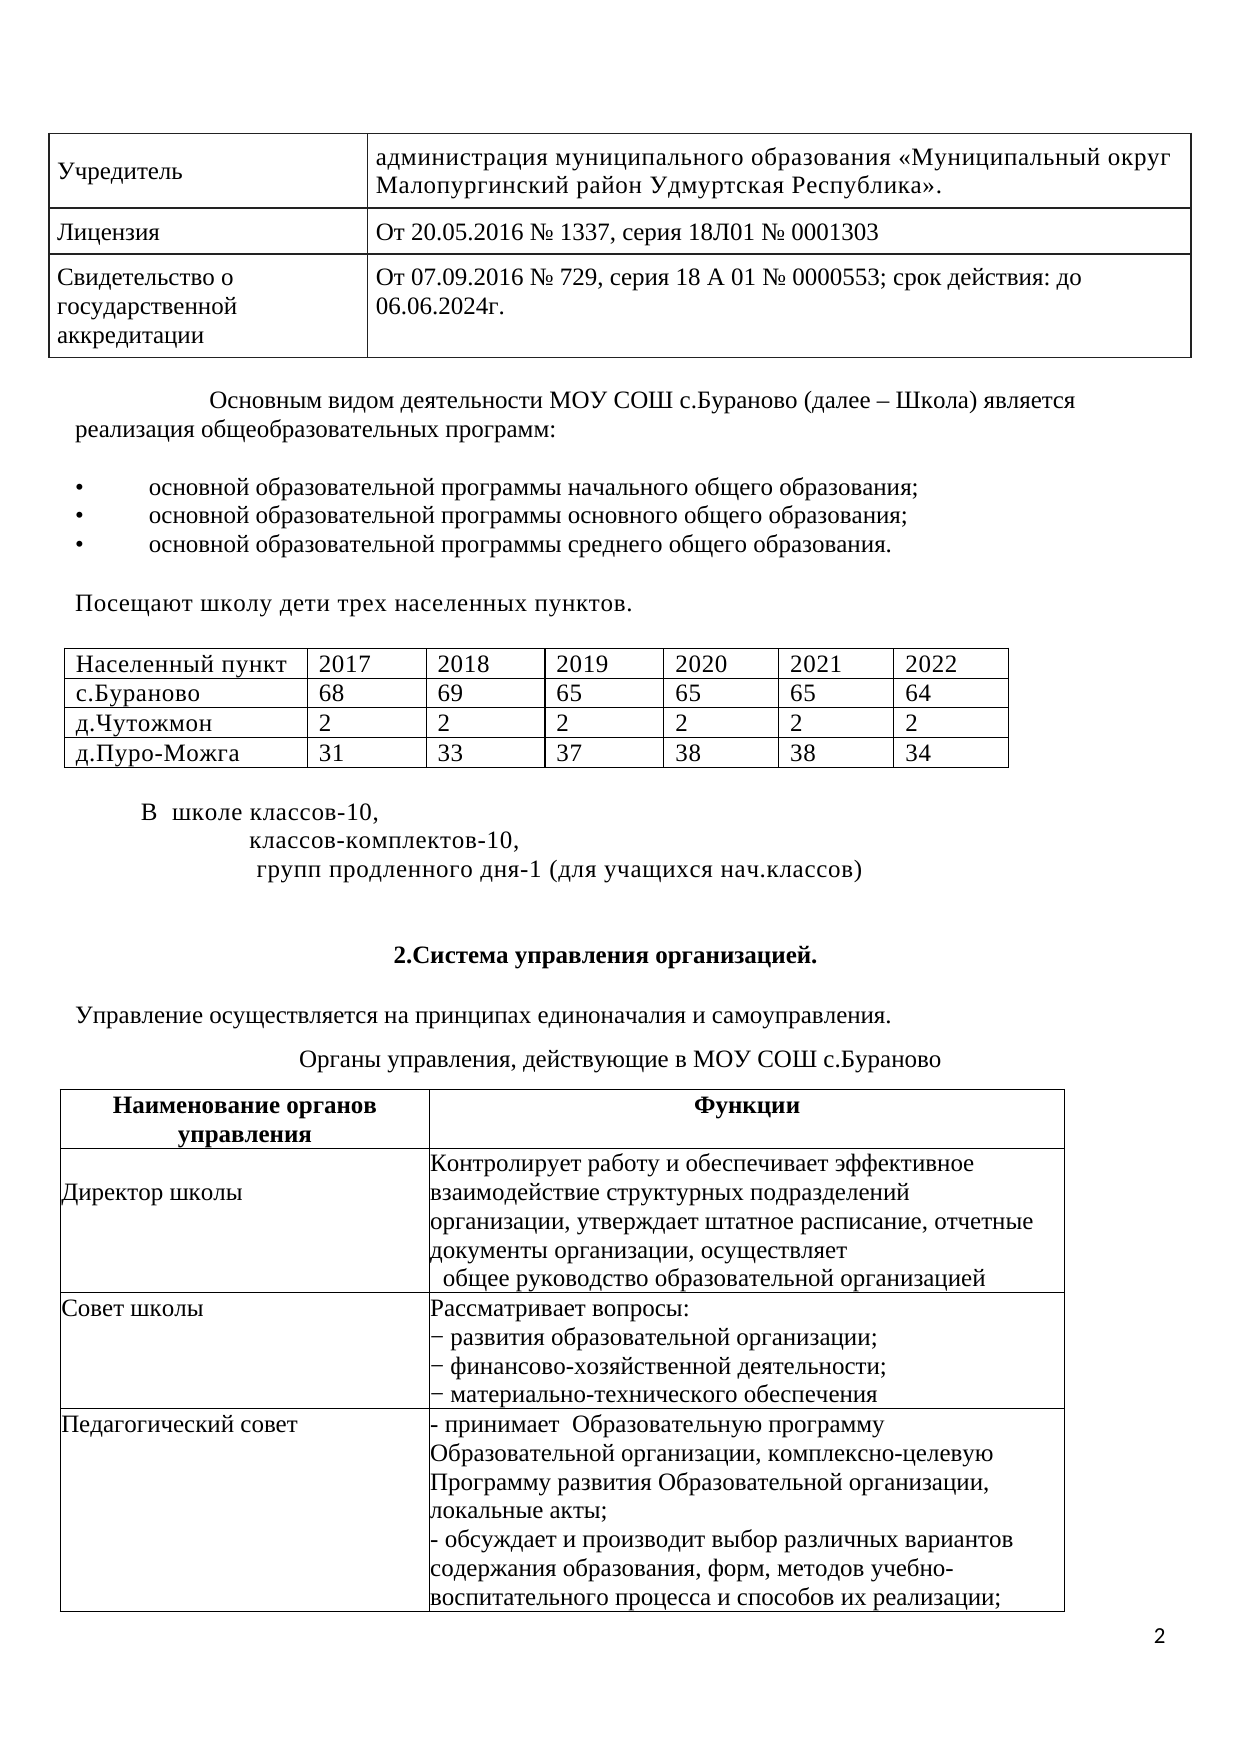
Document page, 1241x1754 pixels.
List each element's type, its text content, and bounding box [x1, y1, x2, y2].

table_cell 38 [664, 738, 778, 767]
text Основным видом деятельности МОУ СОШ с.Бураново (далее – Школа) является реализация общеобразовательных программ: [75, 385, 1165, 443]
table_cell 64 [894, 679, 1008, 707]
table_cell с.Бураново [65, 679, 307, 707]
text В школе классов-10, классов-комплектов-10, групп продленного дня-1 (для учащихся нач.классов) [76, 797, 1163, 883]
text • основной образовательной программы начального общего образования; [75, 472, 1165, 500]
table_header Населенный пункт [65, 649, 307, 677]
table_cell д.Пуро-Можга [65, 738, 307, 767]
table_cell 68 [308, 679, 426, 707]
table_cell 33 [427, 738, 544, 767]
table_cell Совет школы [61, 1293, 429, 1408]
table_cell 2 [308, 708, 426, 737]
table_cell Контролирует работу и обеспечивает эффективное взаимодействие структурных подразделений организации, утверждает штатное расписание, отчетные документы организации, осуществляет общее руководство образовательной организацией [430, 1149, 1064, 1292]
table_header Учредитель [50, 134, 367, 207]
text Управление осуществляется на принципах единоначалия и самоуправления. [75, 1000, 1165, 1029]
table_header 2019 [546, 649, 663, 677]
text • основной образовательной программы среднего общего образования. [75, 529, 1165, 558]
table_header Наименование органов управления [61, 1090, 429, 1147]
table_header 2022 [894, 649, 1008, 677]
table_cell От 20.05.2016 № 1337, серия 18Л01 № 0001303 [368, 209, 1190, 253]
text Органы управления, действующие в МОУ СОШ с.Бураново [75, 1044, 1165, 1073]
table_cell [61, 1409, 429, 1611]
table_cell 2 [894, 708, 1008, 737]
table_cell 37 [546, 738, 663, 767]
table_cell 2 [664, 708, 778, 737]
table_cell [430, 1409, 1064, 1611]
table_cell 2 [427, 708, 544, 737]
text 2.Система управления организацией. [75, 940, 1136, 969]
table_cell 34 [894, 738, 1008, 767]
table_cell Лицензия [50, 209, 367, 253]
table_cell 2 [779, 708, 893, 737]
table_cell Свидетельство о государственной аккредитации [50, 255, 367, 357]
table_header 2021 [779, 649, 893, 677]
text Посещают школу дети трех населенных пунктов. [75, 588, 1165, 617]
table_cell 31 [308, 738, 426, 767]
table_cell Рассматривает вопросы: − развития образовательной организации; − финансово-хозяйственной деятельности; − материально-технического обеспечения [430, 1293, 1064, 1408]
text • основной образовательной программы основного общего образования; [75, 500, 1165, 529]
table_header Функции [430, 1090, 1064, 1147]
table_header 2017 [308, 649, 426, 677]
table_cell Директор школы [61, 1149, 429, 1292]
table_cell 38 [779, 738, 893, 767]
table_cell От 07.09.2016 № 729, серия 18 А 01 № 0000553; срок действия: до 06.06.2024г. [368, 255, 1190, 357]
table_header 2020 [664, 649, 778, 677]
table_header администрация муниципального образования «Муниципальный округ Малопургинский район Удмуртская Республика». [368, 134, 1190, 207]
table_cell 69 [427, 679, 544, 707]
table_cell 65 [779, 679, 893, 707]
table_cell 2 [546, 708, 663, 737]
table_header 2018 [427, 649, 544, 677]
table_cell д.Чутожмон [65, 708, 307, 737]
table_cell 65 [664, 679, 778, 707]
table_cell 65 [546, 679, 663, 707]
